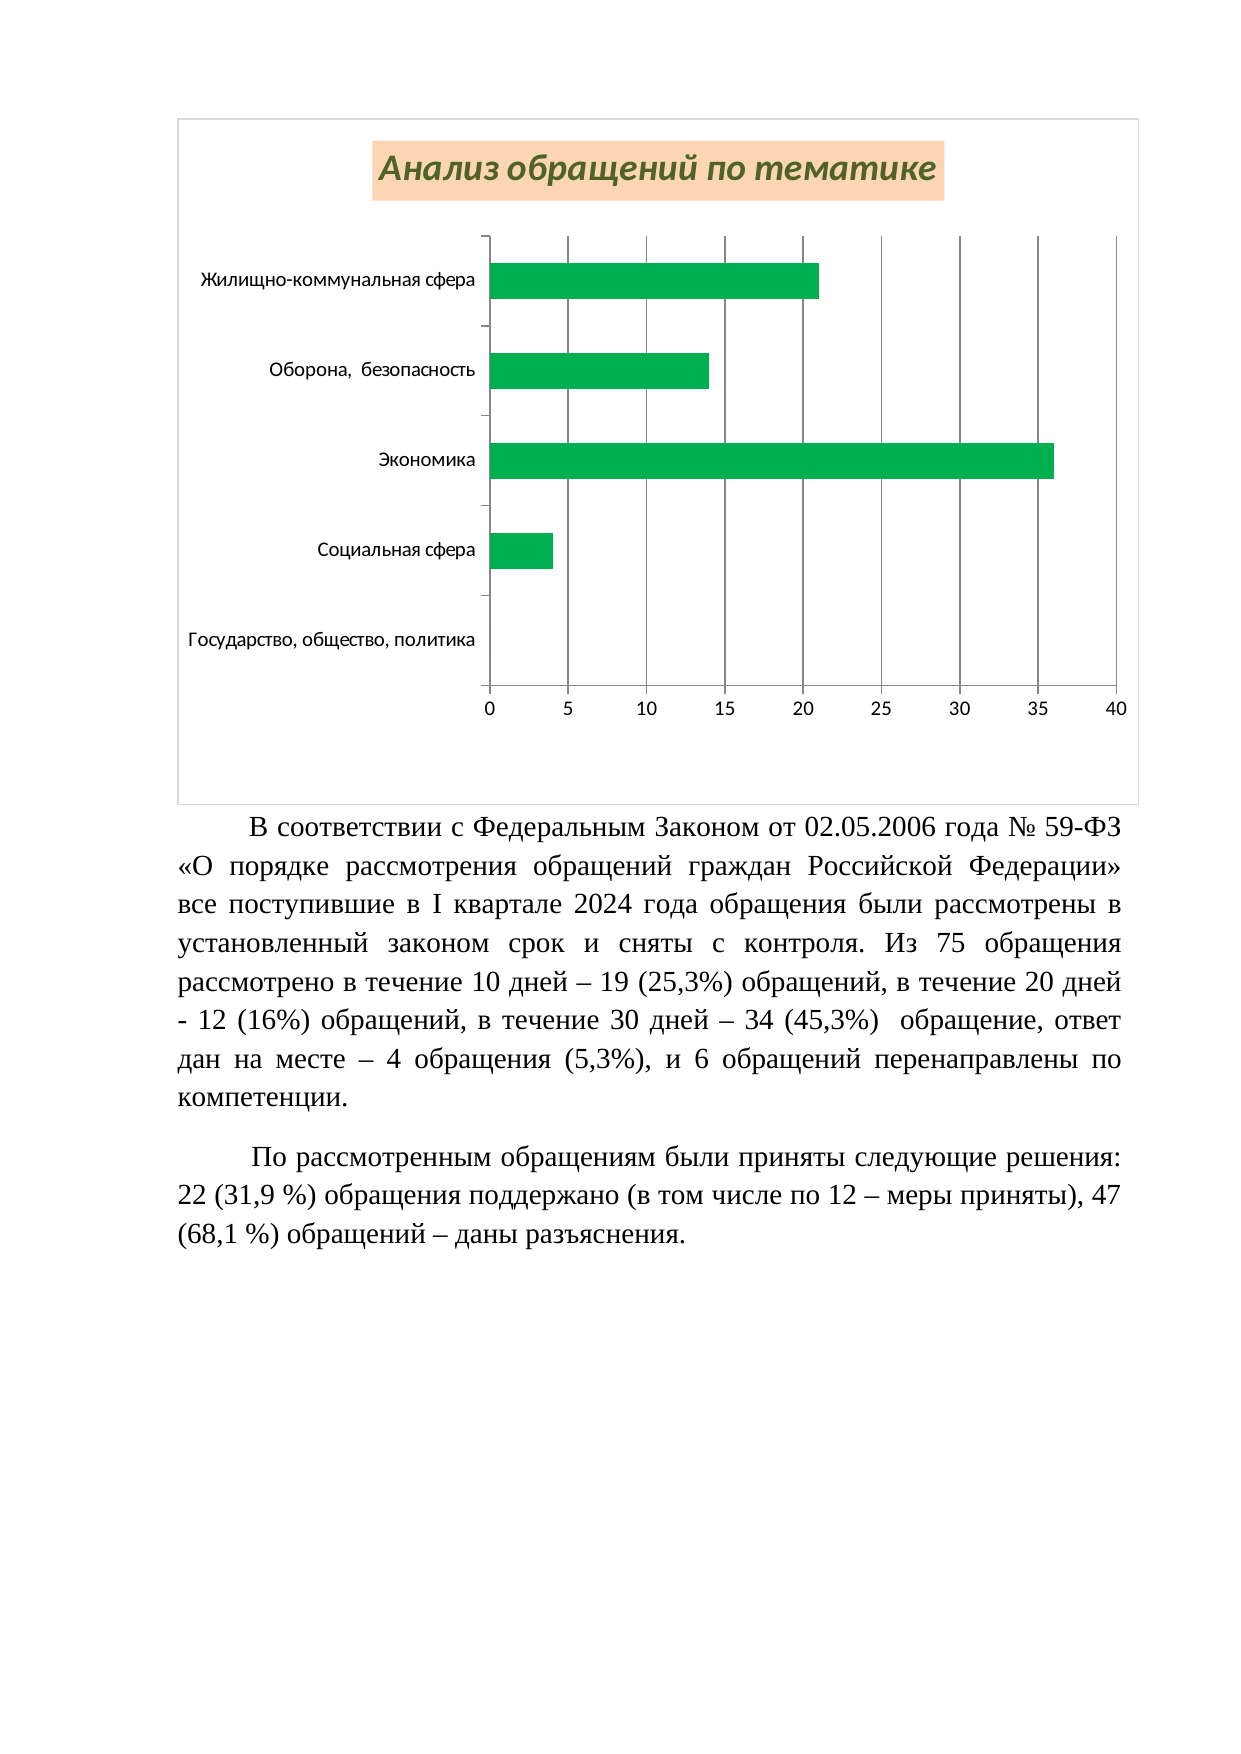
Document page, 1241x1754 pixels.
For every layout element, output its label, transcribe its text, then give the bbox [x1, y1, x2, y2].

text В соответствии с Федеральным Законом от 02.05.2006 года № 59-ФЗ «О порядке рассмотрения обращений граждан Российской Федерации» все поступившие в I квартале 2024 года обращения были рассмотрены в установленный законом срок и сняты с контроля. Из 75 обращения рассмотрено в течение 10 дней – 19 (25,3%) обращений, в течение 20 дней - 12 (16%) обращений, в течение 30 дней – 34 (45,3%) обращение, ответ дан на месте – 4 обращения (5,3%), и 6 обращений перенаправлены по компетенции. [177, 809, 1122, 1113]
text По рассмотренным обращениям были приняты следующие решения: 22 (31,9 %) обращения поддержано (в том числе по 12 – меры приняты), 47 (68,1 %) обращений – даны разъяснения. [177, 1139, 1122, 1249]
